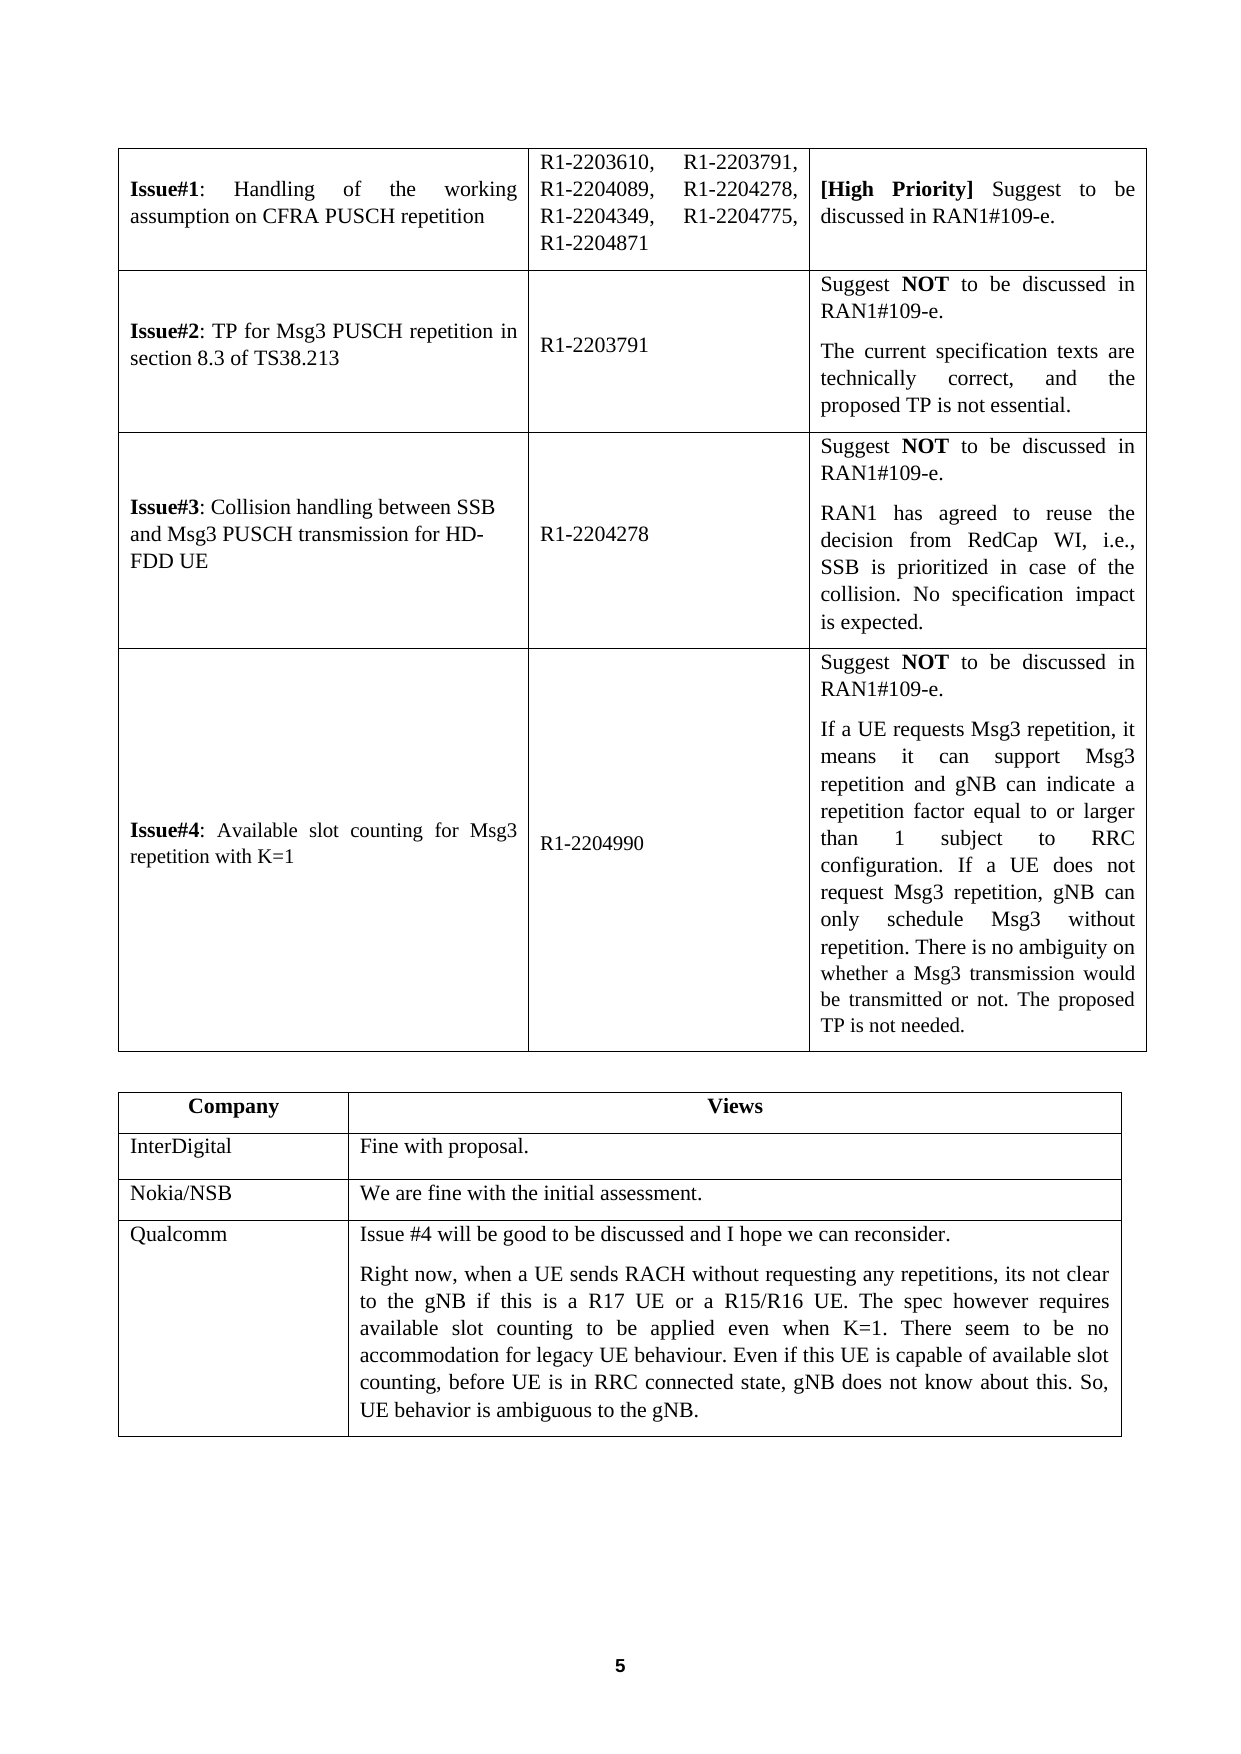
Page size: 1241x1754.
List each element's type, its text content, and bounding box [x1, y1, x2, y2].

table_header Company [119, 1093, 348, 1132]
table_cell InterDigital [119, 1134, 348, 1179]
table_cell Fine with proposal. [349, 1134, 1121, 1179]
table_cell Suggest NOT to be discussed in RAN1#109-e. If a UE requests Msg3 repetition, it means it can support Msg3 repetition and gNB can indicate a repetition factor equal to or larger than 1 subject to RRC configuration. If a UE does not request Msg3 repetition, gNB can only schedule Msg3 without repetition. There is no ambiguity on whether a Msg3 transmission would be transmitted or not. The proposed TP is not needed. [810, 649, 1146, 1051]
table_cell Issue#2: TP for Msg3 PUSCH repetition in section 8.3 of TS38.213 [119, 271, 528, 432]
table_cell Suggest NOT to be discussed in RAN1#109-e. The current specification texts are technically correct, and the proposed TP is not essential. [810, 271, 1146, 432]
table_cell R1-2203791 [529, 271, 809, 432]
table_cell Qualcomm [119, 1221, 348, 1436]
table_cell Suggest NOT to be discussed in RAN1#109-e. RAN1 has agreed to reuse the decision from RedCap WI, i.e., SSB is prioritized in case of the collision. No specification impact is expected. [810, 433, 1146, 648]
table_cell Issue#1: Handling of the working assumption on CFRA PUSCH repetition [119, 149, 528, 270]
table_cell R1-2203610, R1-2203791, R1-2204089, R1-2204278, R1-2204349, R1-2204775, R1-2204871 [529, 149, 809, 270]
table_cell Issue#4: Available slot counting for Msg3 repetition with K=1 [119, 649, 528, 1051]
table_cell Issue#3: Collision handling between SSB and Msg3 PUSCH transmission for HD-FDD UE [119, 433, 528, 648]
table_cell R1-2204990 [529, 649, 809, 1051]
table_cell [High Priority] Suggest to be discussed in RAN1#109-e. [810, 149, 1146, 270]
table_cell We are fine with the initial assessment. [349, 1180, 1121, 1220]
table_cell Nokia/NSB [119, 1180, 348, 1220]
table_cell R1-2204278 [529, 433, 809, 648]
table_header Views [349, 1093, 1121, 1132]
table_cell Issue #4 will be good to be discussed and I hope we can reconsider. Right now, when a UE sends RACH without requesting any repetitions, its not clear to the gNB if this is a R17 UE or a R15/R16 UE. The spec however requires available slot counting to be applied even when K=1. There seem to be no accommodation for legacy UE behaviour. Even if this UE is capable of available slot counting, before UE is in RRC connected state, gNB does not know about this. So, UE behavior is ambiguous to the gNB. [349, 1221, 1121, 1436]
